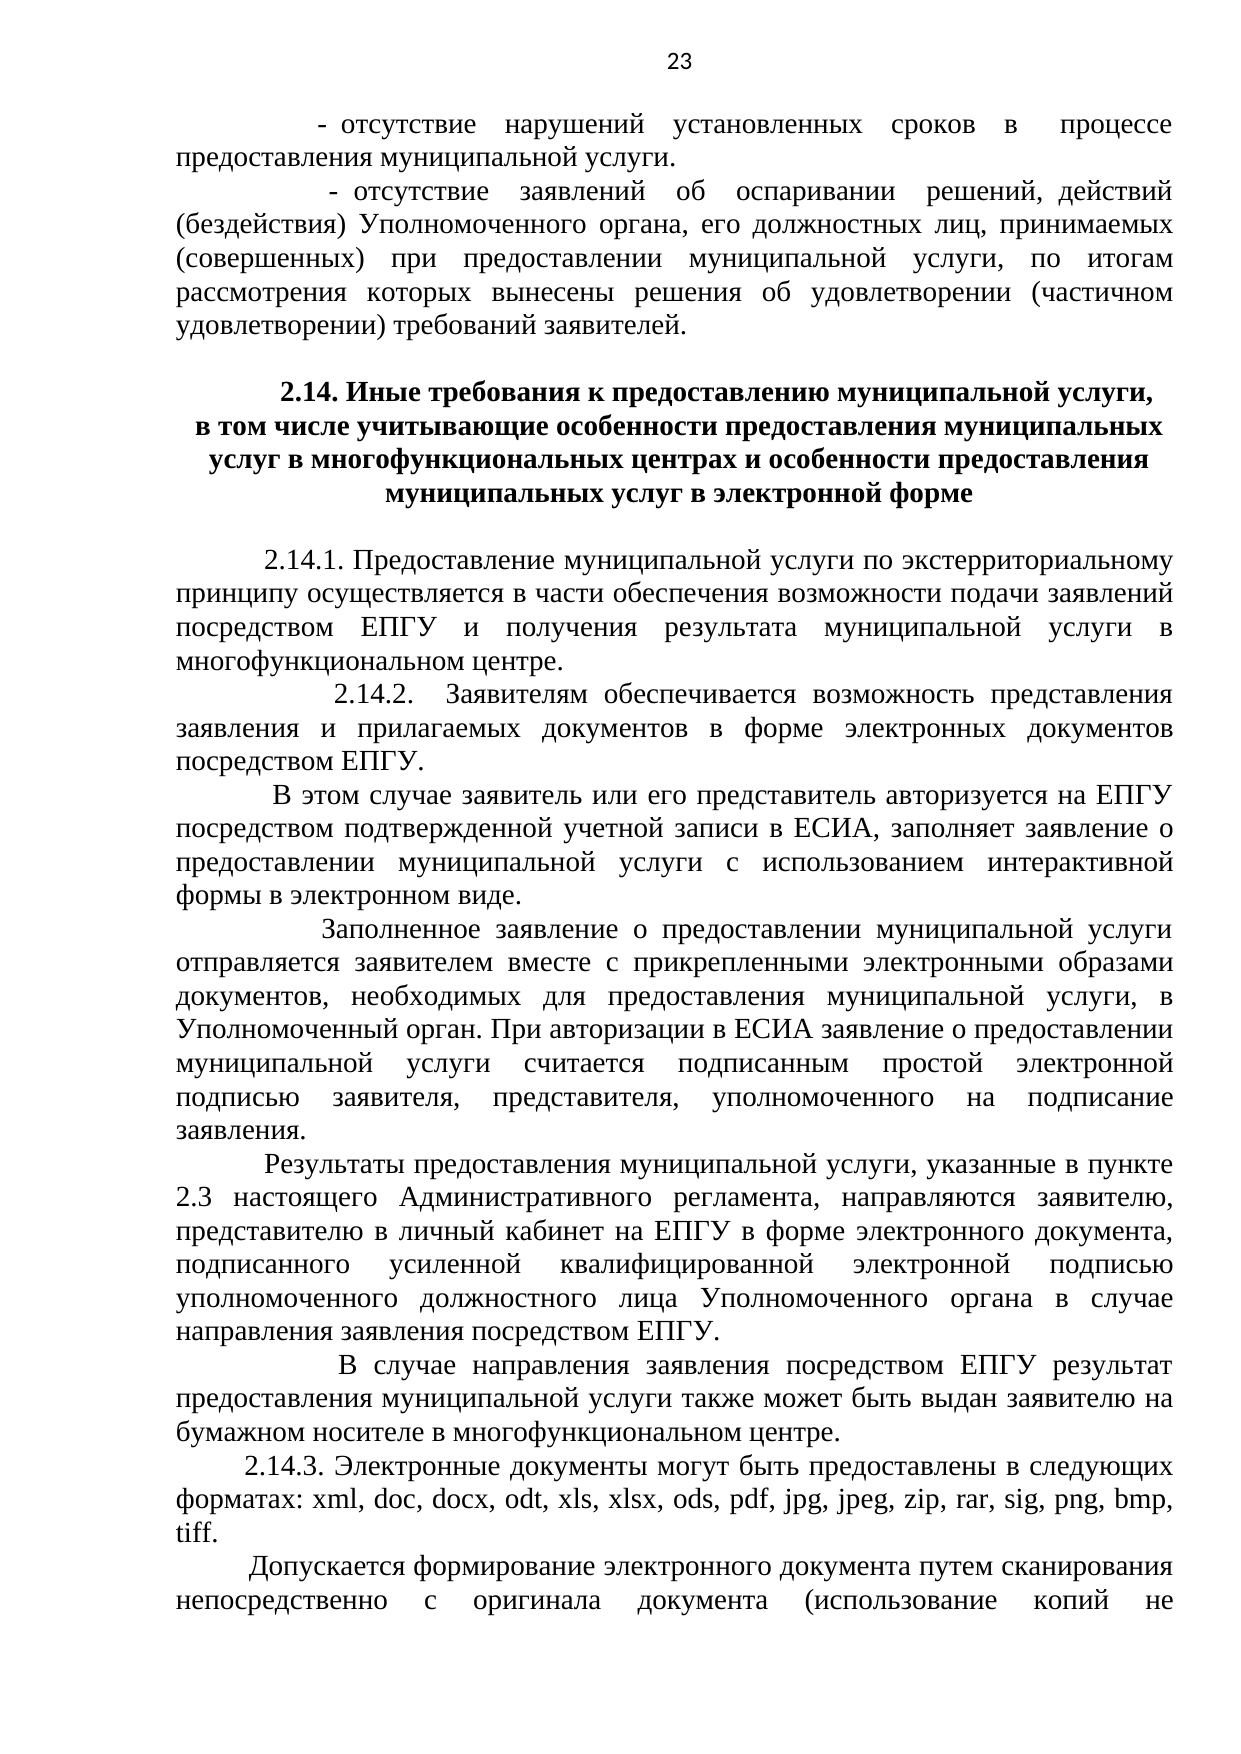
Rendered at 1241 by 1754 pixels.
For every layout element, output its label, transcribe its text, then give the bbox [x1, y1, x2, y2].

text В случае направления заявления посредством ЕПГУ результат предоставления муниципальной услуги также может быть выдан заявителю на бумажном носителе в многофункциональном центре. [176, 1347, 1174, 1448]
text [176, 1548, 1174, 1615]
text Заполненное заявление о предоставлении муниципальной услуги отправляется заявителем вместе с прикрепленными электронными образами документов, необходимых для предоставления муниципальной услуги, в Уполномоченный орган. При авторизации в ЕСИА заявление о предоставлении муниципальной услуги считается подписанным простой электронной подписью заявителя, представителя, уполномоченного на подписание заявления. [176, 911, 1174, 1146]
text - отсутствие нарушений установленных сроков в процессе предоставления муниципальной услуги. [176, 106, 1174, 173]
text Результаты предоставления муниципальной услуги, указанные в пункте 2.3 настоящего Административного регламента, направляются заявителю, представителю в личный кабинет на ЕПГУ в форме электронного документа, подписанного усиленной квалифицированной электронной подписью уполномоченного должностного лица Уполномоченного органа в случае направления заявления посредством ЕПГУ. [176, 1146, 1174, 1347]
text 2.14.2. Заявителям обеспечивается возможность представления заявления и прилагаемых документов в форме электронных документов посредством ЕПГУ. [176, 676, 1174, 777]
text В этом случае заявитель или его представитель авторизуется на ЕПГУ посредством подтвержденной учетной записи в ЕСИА, заполняет заявление о предоставлении муниципальной услуги с использованием интерактивной формы в электронном виде. [176, 777, 1174, 911]
text - отсутствие заявлений об оспаривании решений, действий (бездействия) Уполномоченного органа, его должностных лиц, принимаемых (совершенных) при предоставлении муниципальной услуги, по итогам рассмотрения которых вынесены решения об удовлетворении (частичном удовлетворении) требований заявителей. [176, 173, 1174, 341]
text 2.14.1. Предоставление муниципальной услуги по экстерриториальному принципу осуществляется в части обеспечения возможности подачи заявлений посредством ЕПГУ и получения результата муниципальной услуги в многофункциональном центре. [176, 542, 1174, 676]
text 2.14.3. Электронные документы могут быть предоставлены в следующих форматах: xml, doc, docx, odt, xls, xlsx, ods, pdf, jpg, jpeg, zip, rar, sig, png, bmp, tiff. [176, 1448, 1174, 1548]
text 2.14. Иные требования к предоставлению муниципальной услуги, в том числе учитывающие особенности предоставления муниципальных услуг в многофункциональных центрах и особенности предоставления муниципальных услуг в электронной форме [177, 374, 1181, 508]
